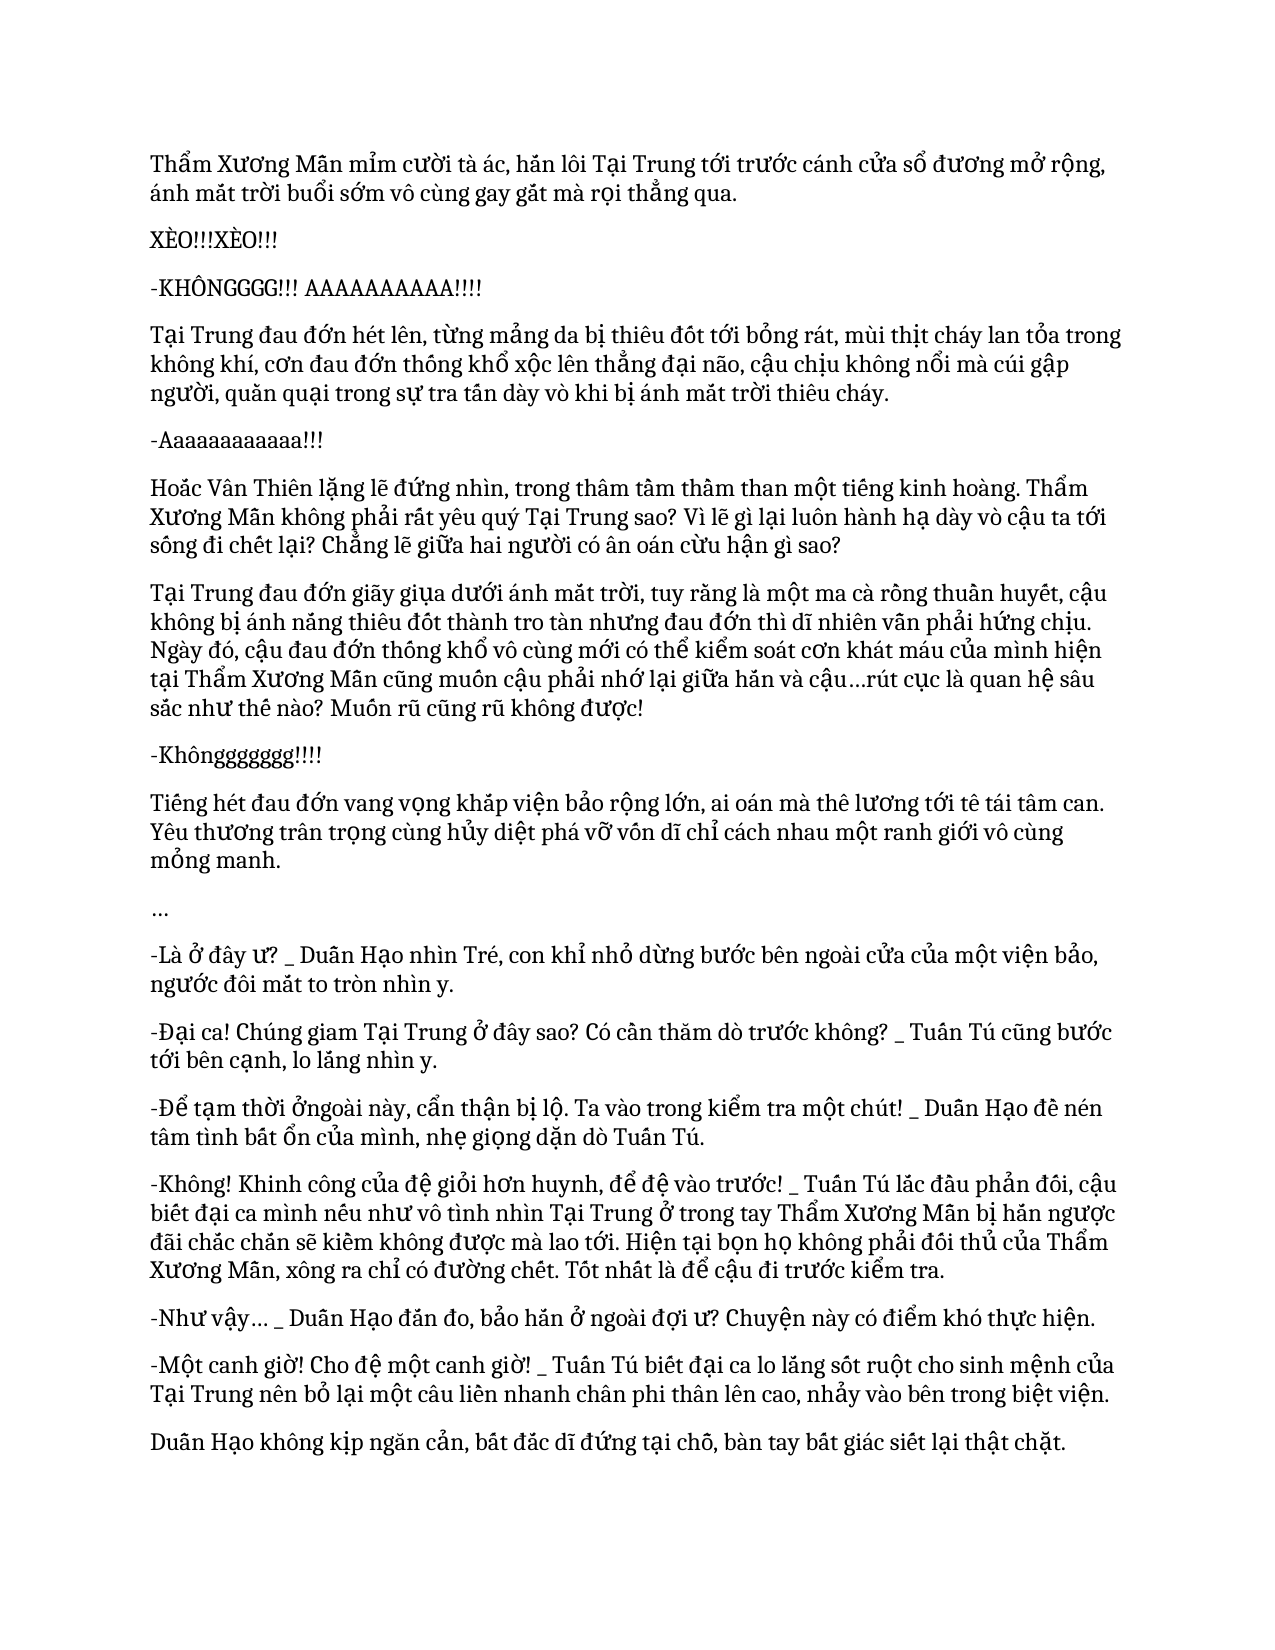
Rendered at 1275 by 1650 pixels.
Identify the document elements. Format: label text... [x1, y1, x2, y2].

text -Aaaaaaaaaaaa!!! [150, 426, 1125, 455]
text Tại Trung đau đớn hét lên, từng mảng da bị thiêu đốt tới bỏng rát, mùi thịt cháy lan tỏa trong không khí, cơn đau đớn thống khổ xộc lên thẳng đại não, cậu chịu không nổi mà cúi gập người, quằn quại trong sự tra tấn dày vò khi bị ánh mắt trời thiêu cháy. [150, 321, 1125, 407]
text -KHÔNGGGG!!! AAAAAAAAAA!!!! [150, 274, 1125, 302]
text XÈO!!!XÈO!!! [150, 226, 1125, 255]
text -Đại ca! Chúng giam Tại Trung ở đây sao? Có cần thăm dò trước không? _ Tuấn Tú cũng bước tới bên cạnh, lo lắng nhìn y. [150, 1017, 1125, 1075]
text -Như vậy… _ Duẫn Hạo đắn đo, bảo hắn ở ngoài đợi ư? Chuyện này có điểm khó thực hiện. [150, 1304, 1125, 1332]
text -Một canh giờ! Cho đệ một canh giờ! _ Tuấn Tú biết đại ca lo lắng sốt ruột cho sinh mệnh của Tại Trung nên bỏ lại một câu liền nhanh chân phi thân lên cao, nhảy vào bên trong biệt viện. [150, 1351, 1125, 1409]
text Duẫn Hạo không kịp ngăn cản, bất đắc dĩ đứng tại chỗ, bàn tay bất giác siết lại thật chặt. [150, 1427, 1125, 1456]
text Hoắc Vân Thiên lặng lẽ đứng nhìn, trong thâm tầm thầm than một tiếng kinh hoàng. Thẩm Xương Mẫn không phải rất yêu quý Tại Trung sao? Vì lẽ gì lại luôn hành hạ dày vò cậu ta tới sống đi chết lại? Chẳng lẽ giữa hai người có ân oán cừu hận gì sao? [150, 474, 1125, 560]
text … [150, 894, 1125, 922]
text Tại Trung đau đớn giãy giụa dưới ánh mắt trời, tuy rằng là một ma cà rồng thuần huyết, cậu không bị ánh nắng thiêu đốt thành tro tàn nhưng đau đớn thì dĩ nhiên vẫn phải hứng chịu. Ngày đó, cậu đau đớn thống khổ vô cùng mới có thể kiểm soát cơn khát máu của mình hiện tại Thẩm Xương Mẫn cũng muốn cậu phải nhớ lại giữa hắn và cậu…rút cục là quan hệ sâu sắc như thế nào? Muốn rũ cũng rũ không được! [150, 579, 1125, 722]
text -Khônggggggg!!!! [150, 741, 1125, 770]
text Tiếng hét đau đớn vang vọng khắp viện bảo rộng lớn, ai oán mà thê lương tới tê tái tâm can. Yêu thương trân trọng cùng hủy diệt phá vỡ vốn dĩ chỉ cách nhau một ranh giới vô cùng mỏng manh. [150, 789, 1125, 875]
text -Là ở đây ư? _ Duẫn Hạo nhìn Tré, con khỉ nhỏ dừng bước bên ngoài cửa của một viện bảo, ngước đôi mắt to tròn nhìn y. [150, 941, 1125, 999]
text -Để tạm thời ởngoài này, cẩn thận bị lộ. Ta vào trong kiểm tra một chút! _ Duẫn Hạo đề nén tâm tình bất ổn của mình, nhẹ giọng dặn dò Tuấn Tú. [150, 1094, 1125, 1151]
text Thẩm Xương Mẫn mỉm cười tà ác, hắn lôi Tại Trung tới trước cánh cửa sổ đương mở rộng, ánh mắt trời buổi sớm vô cùng gay gắt mà rọi thẳng qua. [150, 150, 1125, 207]
text -Không! Khinh công của đệ giỏi hơn huynh, để đệ vào trước! _ Tuấn Tú lắc đầu phản đối, cậu biết đại ca mình nếu như vô tình nhìn Tại Trung ở trong tay Thẩm Xương Mẫn bị hắn ngược đãi chắc chắn sẽ kiềm không được mà lao tới. Hiện tại bọn họ không phải đối thủ của Thẩm Xương Mẫn, xông ra chỉ có đường chết. Tốt nhất là để cậu đi trước kiểm tra. [150, 1170, 1125, 1285]
